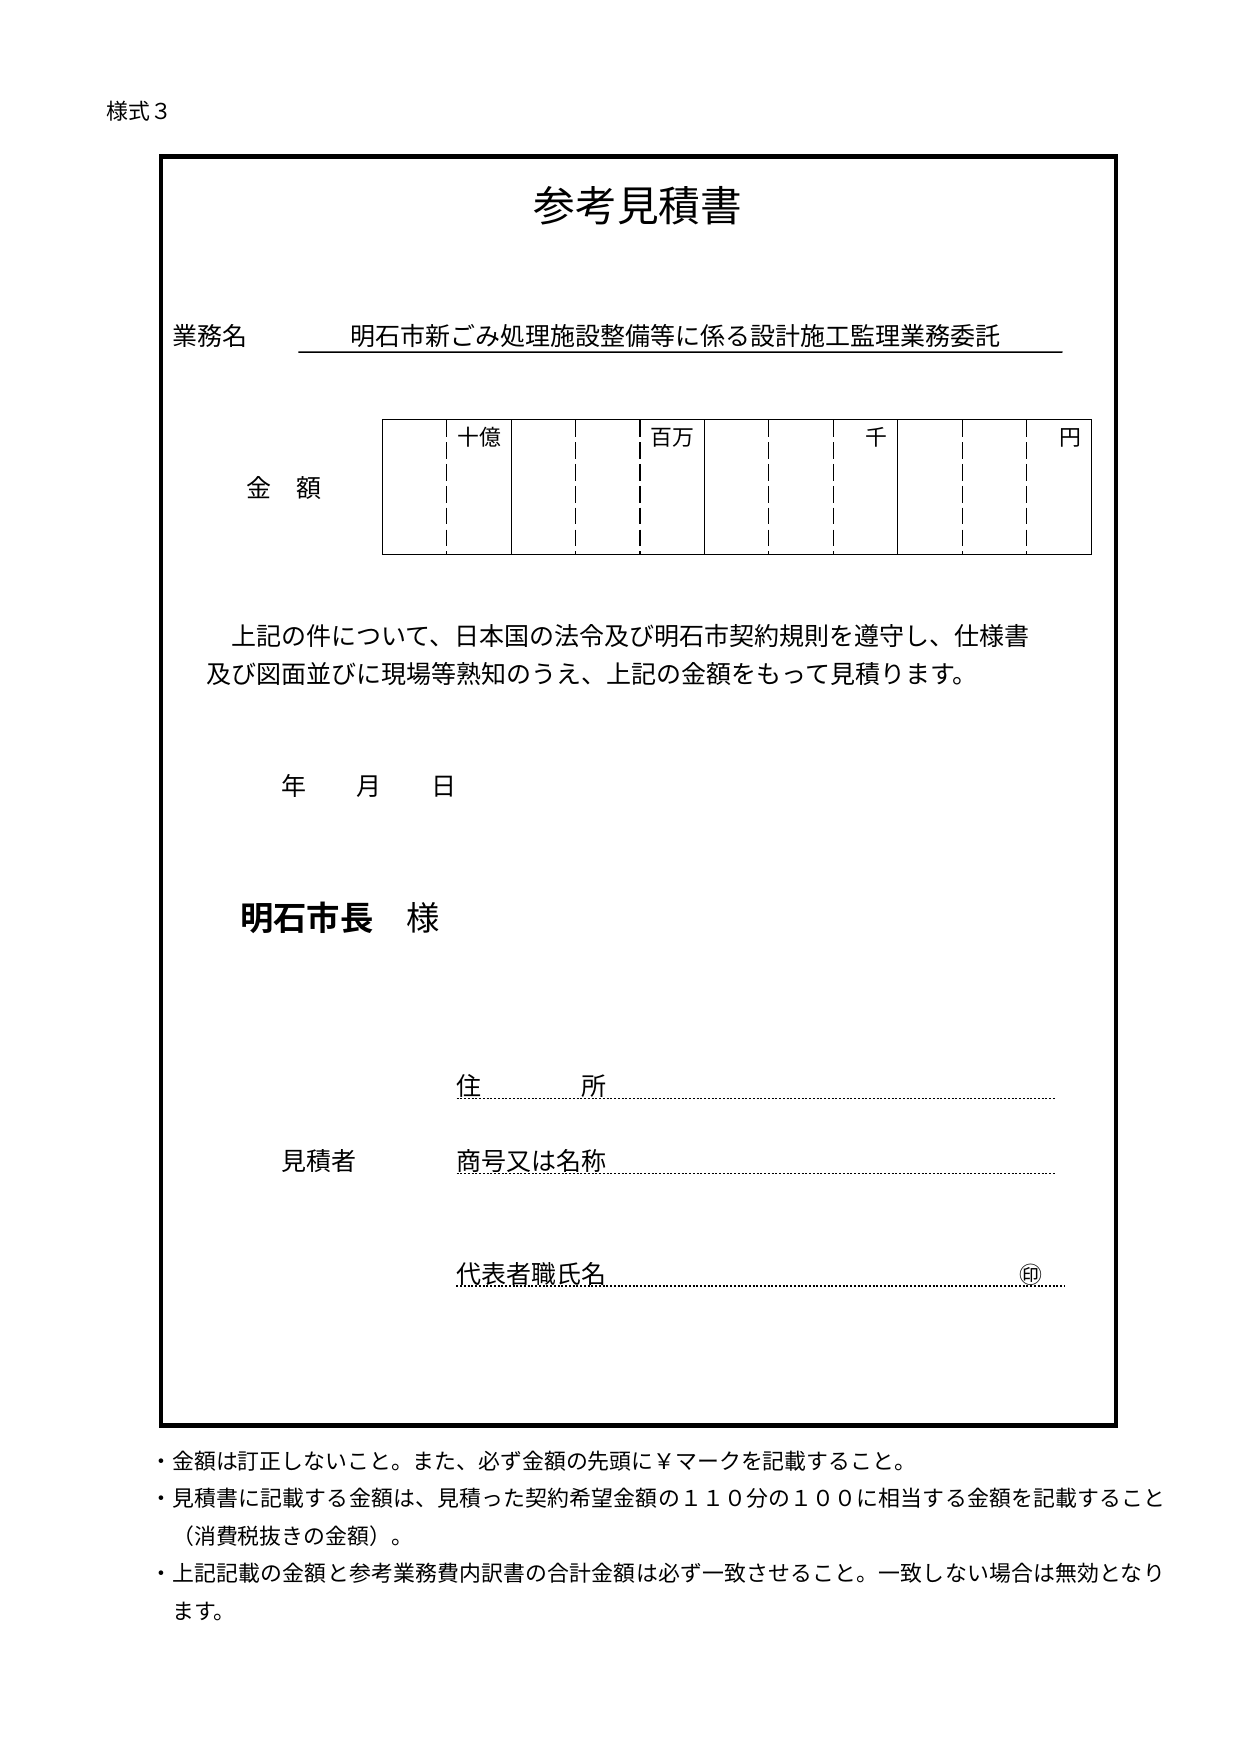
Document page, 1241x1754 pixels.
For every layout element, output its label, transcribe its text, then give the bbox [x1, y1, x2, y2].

table_header 金 額 [185, 419, 382, 554]
text 業務名 明石市新ごみ処理施設整備等に係る設計施工監理業務委託 [106, 316, 1169, 353]
table_header 百万 [640, 420, 704, 554]
text 年 月 日 [106, 766, 1169, 803]
text 見積者 商号又は名称 [106, 1141, 1169, 1178]
text 明石市長 様 [106, 878, 1169, 953]
text 参考見積書 [106, 166, 1169, 241]
text ・上記記載の金額と参考業務費内訳書の合計金額は必ず一致させること。一致しない場合は無効となります。 [150, 1553, 1169, 1628]
table_header [962, 420, 1027, 554]
table_header [512, 420, 576, 554]
text 上記の件について、日本国の法令及び明石市契約規則を遵守し、仕様書 [106, 616, 1169, 653]
table_header 千 [833, 420, 897, 554]
text ・見積書に記載する金額は、見積った契約希望金額の１１０分の１００に相当する金額を記載すること（消費税抜きの金額）。 [150, 1478, 1169, 1553]
table_header 円 [1027, 420, 1091, 554]
table_header [383, 420, 447, 554]
table_header [705, 420, 769, 554]
table_header [898, 420, 962, 554]
text 様式３ [106, 91, 1169, 128]
text 及び図面並びに現場等熟知のうえ、上記の金額をもって見積ります。 [106, 653, 1169, 691]
text ・金額は訂正しないこと。また、必ず金額の先頭に￥マークを記載すること。 [106, 1441, 1169, 1478]
table_header [576, 420, 640, 554]
text 住 所 [106, 1066, 1169, 1103]
table_header 十億 [447, 420, 511, 554]
text 代表者職氏名 ㊞ [106, 1253, 1169, 1291]
table_header [769, 420, 833, 554]
